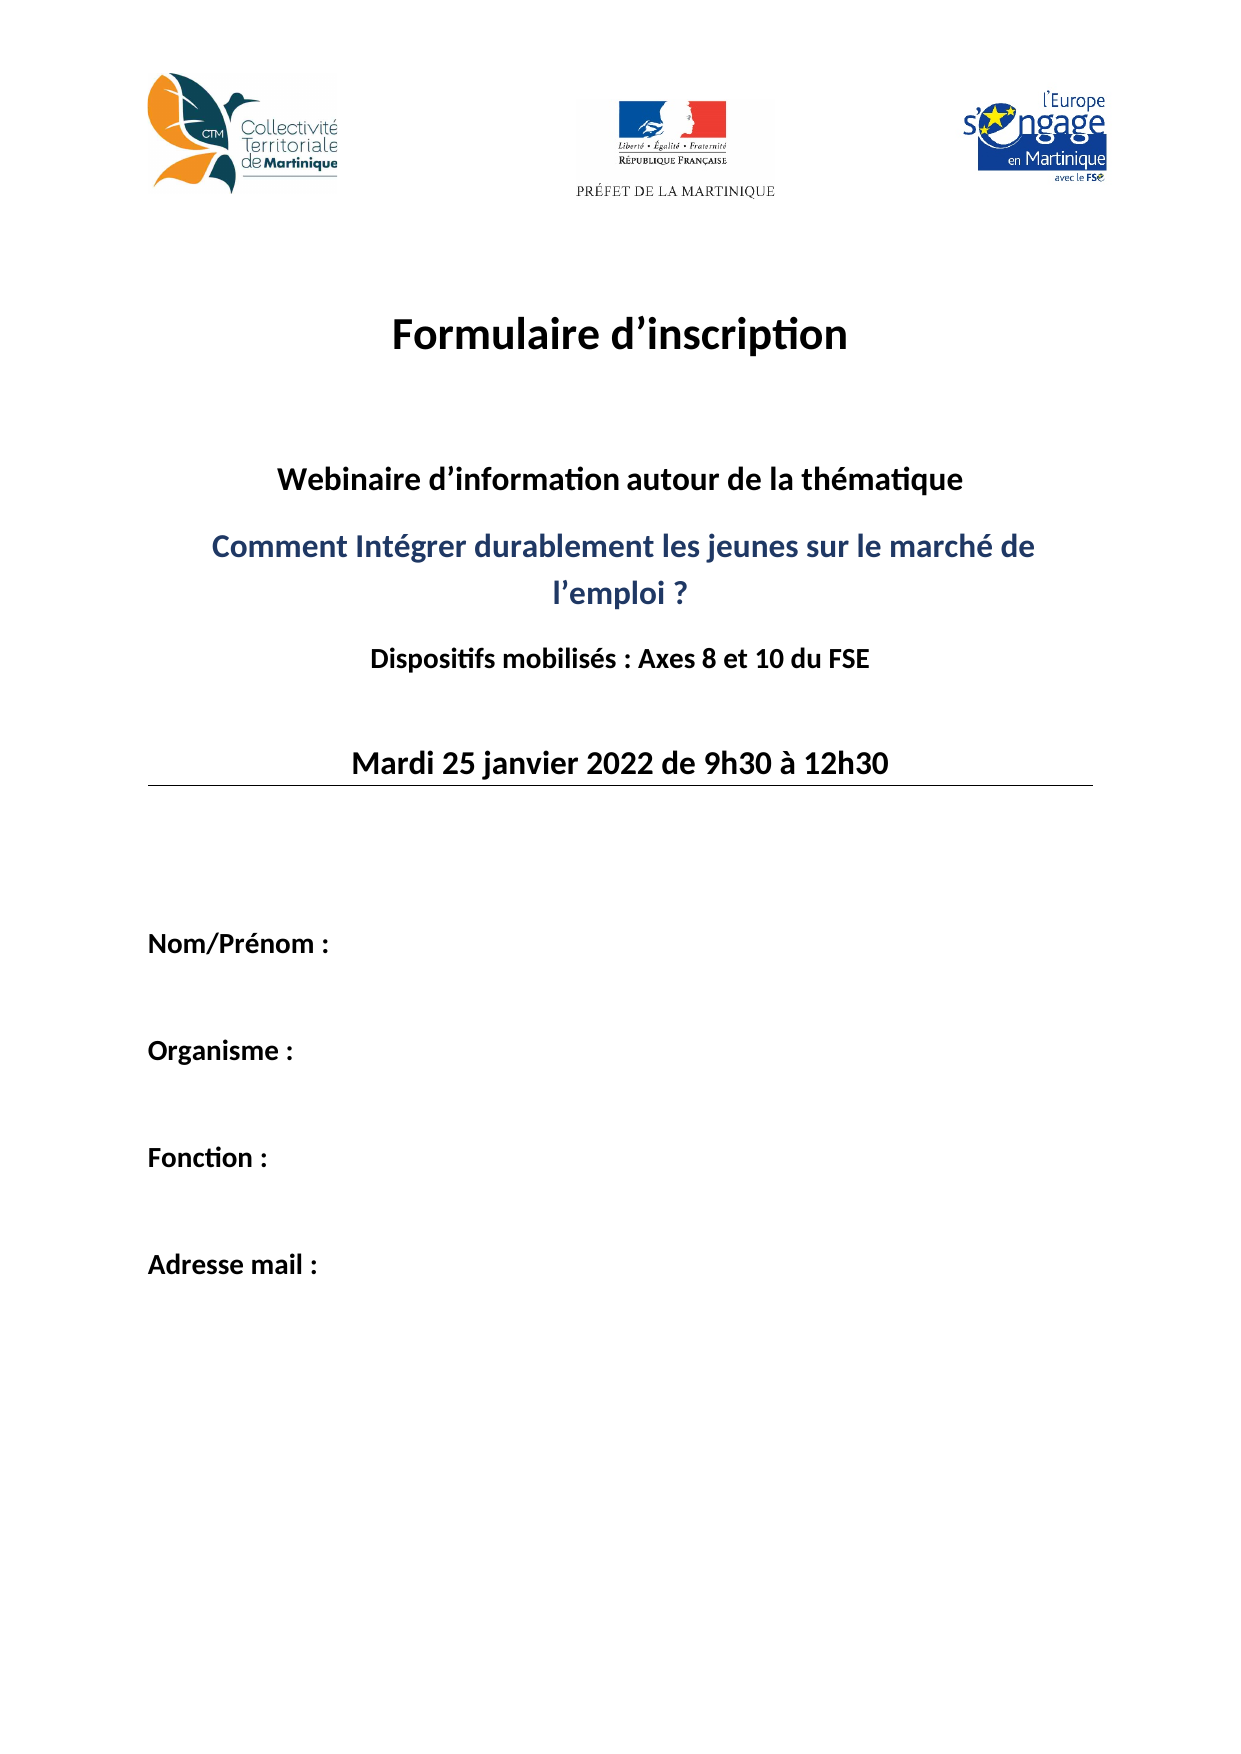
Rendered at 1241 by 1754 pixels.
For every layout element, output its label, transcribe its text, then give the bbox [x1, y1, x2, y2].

picture [576, 99, 775, 200]
text Organisme : [148, 1032, 1093, 1068]
picture [147, 73, 338, 194]
text Comment Intégrer durablement les jeunes sur le marché de l’emploi ? [148, 526, 1093, 613]
text Mardi 25 janvier 2022 de 9h30 à 12h30 [148, 742, 1093, 785]
picture [955, 73, 1121, 190]
text Webinaire d’information autour de la thématique [148, 458, 1093, 499]
text Dispositifs mobilisés : Axes 8 et 10 du FSE [148, 640, 1093, 676]
text Adresse mail : [148, 1246, 1093, 1281]
text Nom/Prénom : [148, 925, 1093, 961]
text Fonction : [148, 1139, 1093, 1174]
text Formulaire d’inscription [148, 305, 1093, 361]
